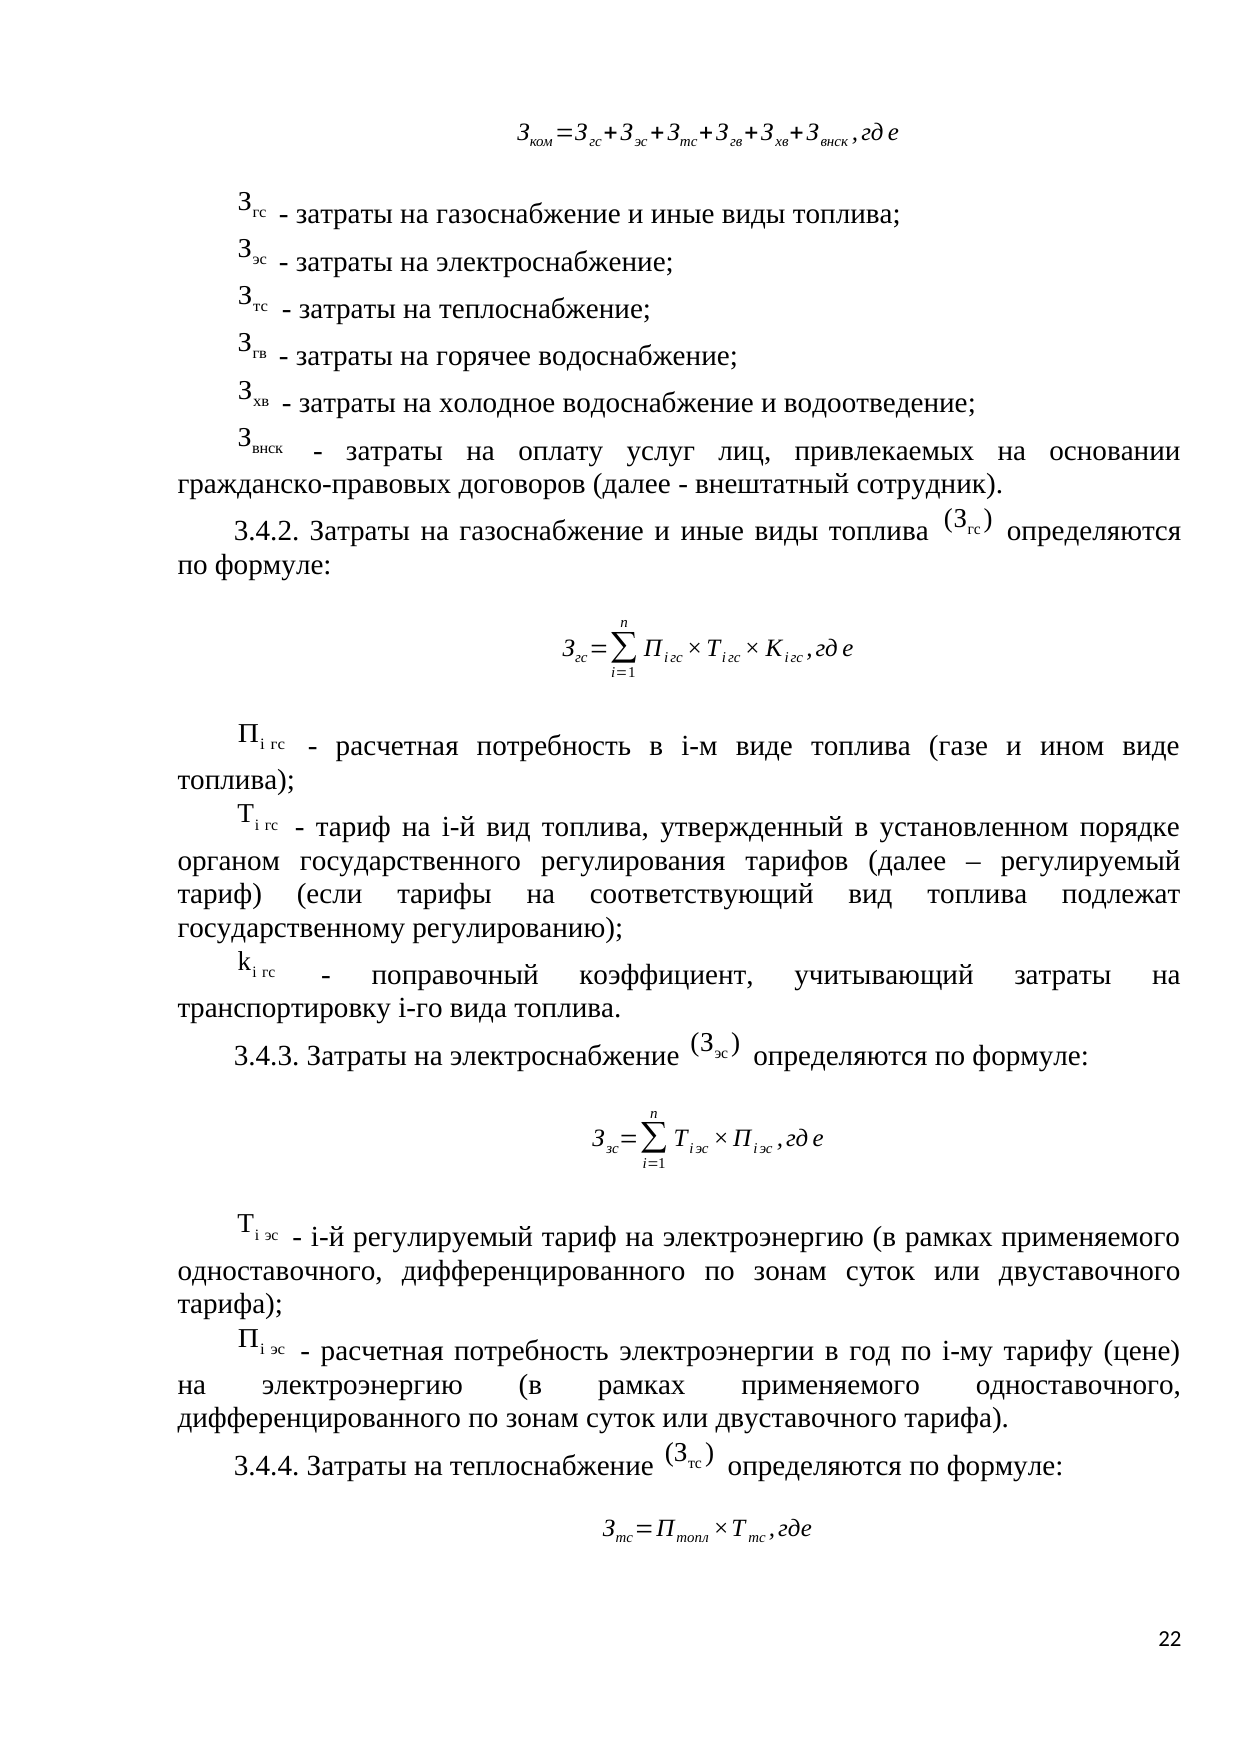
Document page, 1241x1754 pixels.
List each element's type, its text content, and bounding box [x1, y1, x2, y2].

text - тариф на i-й вид топлива, утвержденный в установленном порядке органом государственного регулирования тарифов (далее – регулируемый тариф) (если тарифы на соответствующий вид топлива подлежат государственному регулированию); [177, 796, 1181, 943]
text - затраты на газоснабжение и иные виды топлива; [177, 183, 1181, 230]
text 3.4.3. Затраты на электроснабжение определяются по формуле: [177, 1024, 1181, 1071]
text - поправочный коэффициент, учитывающий затраты на транспортировку i-го вида топлива. [177, 943, 1181, 1024]
text - расчетная потребность в i-м виде топлива (газе и ином виде топлива); [177, 715, 1181, 796]
text - затраты на холодное водоснабжение и водоотведение; [177, 372, 1181, 419]
text - затраты на электроснабжение; [177, 230, 1181, 277]
text - затраты на теплоснабжение; [177, 277, 1181, 324]
text 3.4.2. Затраты на газоснабжение и иные виды топлива определяются по формуле: [177, 500, 1181, 580]
text - расчетная потребность электроэнергии в год по i-му тарифу (цене) на электроэнергию (в рамках применяемого одноставочного, дифференцированного по зонам суток или двуставочного тарифа). [177, 1320, 1181, 1434]
text 3.4.4. Затраты на теплоснабжение определяются по формуле: [177, 1434, 1181, 1481]
text - затраты на горячее водоснабжение; [177, 324, 1181, 372]
text - i-й регулируемый тариф на электроэнергию (в рамках применяемого одноставочного, дифференцированного по зонам суток или двуставочного тарифа); [177, 1206, 1181, 1320]
text - затраты на оплату услуг лиц, привлекаемых на основании гражданско-правовых договоров (далее - внештатный сотрудник). [177, 419, 1181, 500]
